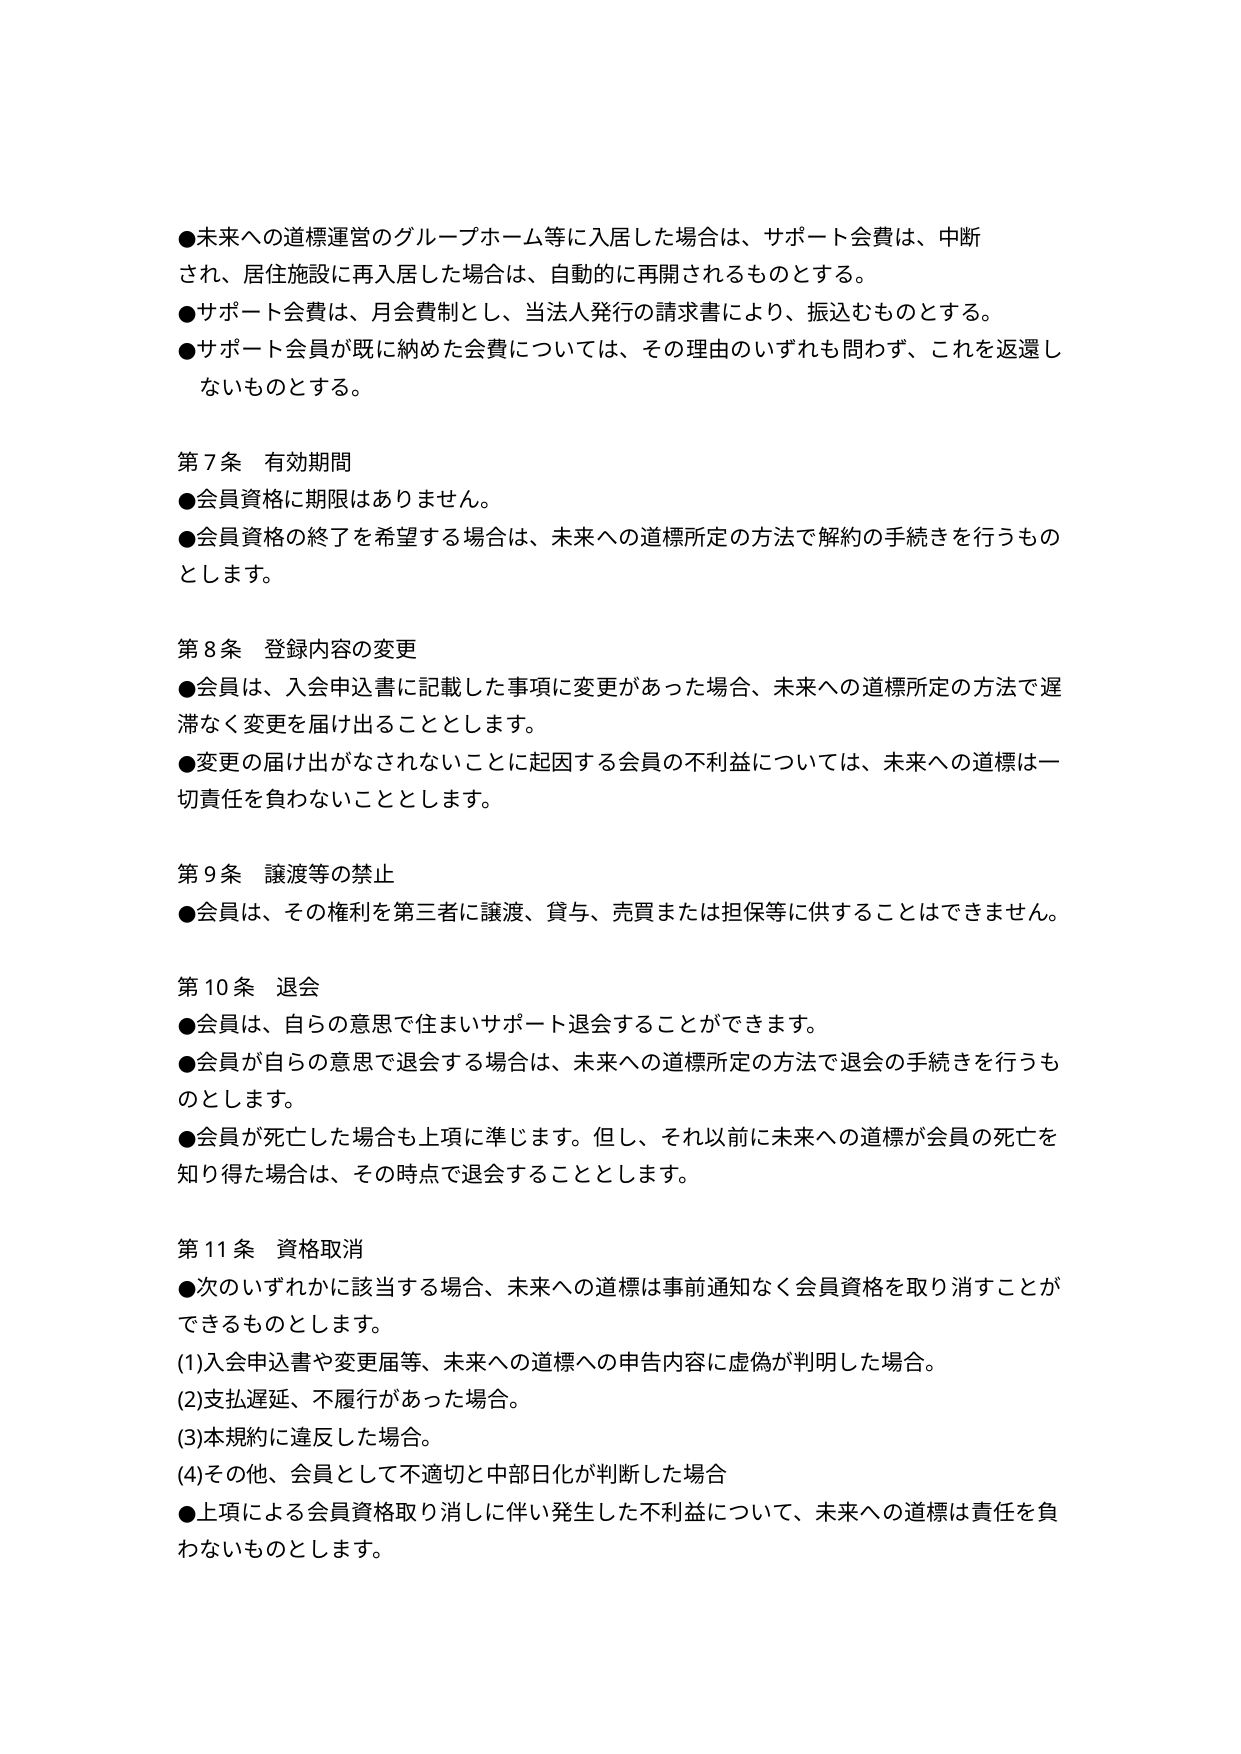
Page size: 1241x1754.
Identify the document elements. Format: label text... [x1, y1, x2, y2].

text 第8条 登録内容の変更 [177, 629, 1063, 667]
text (2)支払遅延、不履行があった場合。 [177, 1379, 1063, 1417]
text ●変更の届け出がなされないことに起因する会員の不利益については、未来への道標は一切責任を負わないこととします。 [177, 742, 1063, 817]
text ●会員資格の終了を希望する場合は、未来への道標所定の方法で解約の手続きを行うものとします。 [177, 517, 1063, 592]
text (1)入会申込書や変更届等、未来への道標への申告内容に虚偽が判明した場合。 [177, 1342, 1063, 1379]
text 第10条 退会 [177, 967, 1063, 1004]
text (4)その他、会員として不適切と中部日化が判断した場合 [177, 1454, 1063, 1492]
text ●次のいずれかに該当する場合、未来への道標は事前通知なく会員資格を取り消すことができるものとします。 [177, 1267, 1063, 1342]
text (3)本規約に違反した場合。 [177, 1417, 1063, 1454]
text ●会員が死亡した場合も上項に準じます。但し、それ以前に未来への道標が会員の死亡を知り得た場合は、その時点で退会することとします。 [177, 1117, 1063, 1192]
text ●会員は、その権利を第三者に譲渡、貸与、売買または担保等に供することはできません。 [177, 892, 1063, 929]
text ●会員は、自らの意思で住まいサポート退会することができます。 [177, 1004, 1063, 1042]
text され、居住施設に再入居した場合は、自動的に再開されるものとする。 [177, 254, 1063, 292]
text ●サポート会員が既に納めた会費については、その理由のいずれも問わず、これを返還しないものとする。 [177, 329, 1063, 404]
text 第11条 資格取消 [177, 1229, 1063, 1267]
text 第9条 譲渡等の禁止 [177, 854, 1063, 892]
text ●未来への道標運営のグループホーム等に入居した場合は、サポート会費は、中断 [177, 217, 1063, 254]
text ●サポート会費は、月会費制とし、当法人発行の請求書により、振込むものとする。 [177, 292, 1063, 329]
text 第7条 有効期間 [177, 442, 1063, 479]
text ●会員資格に期限はありません。 [177, 479, 1063, 517]
text ●会員が自らの意思で退会する場合は、未来への道標所定の方法で退会の手続きを行うものとします。 [177, 1042, 1063, 1117]
text ●会員は、入会申込書に記載した事項に変更があった場合、未来への道標所定の方法で遅滞なく変更を届け出ることとします。 [177, 667, 1063, 742]
text ●上項による会員資格取り消しに伴い発生した不利益について、未来への道標は責任を負わないものとします。 [177, 1492, 1063, 1567]
